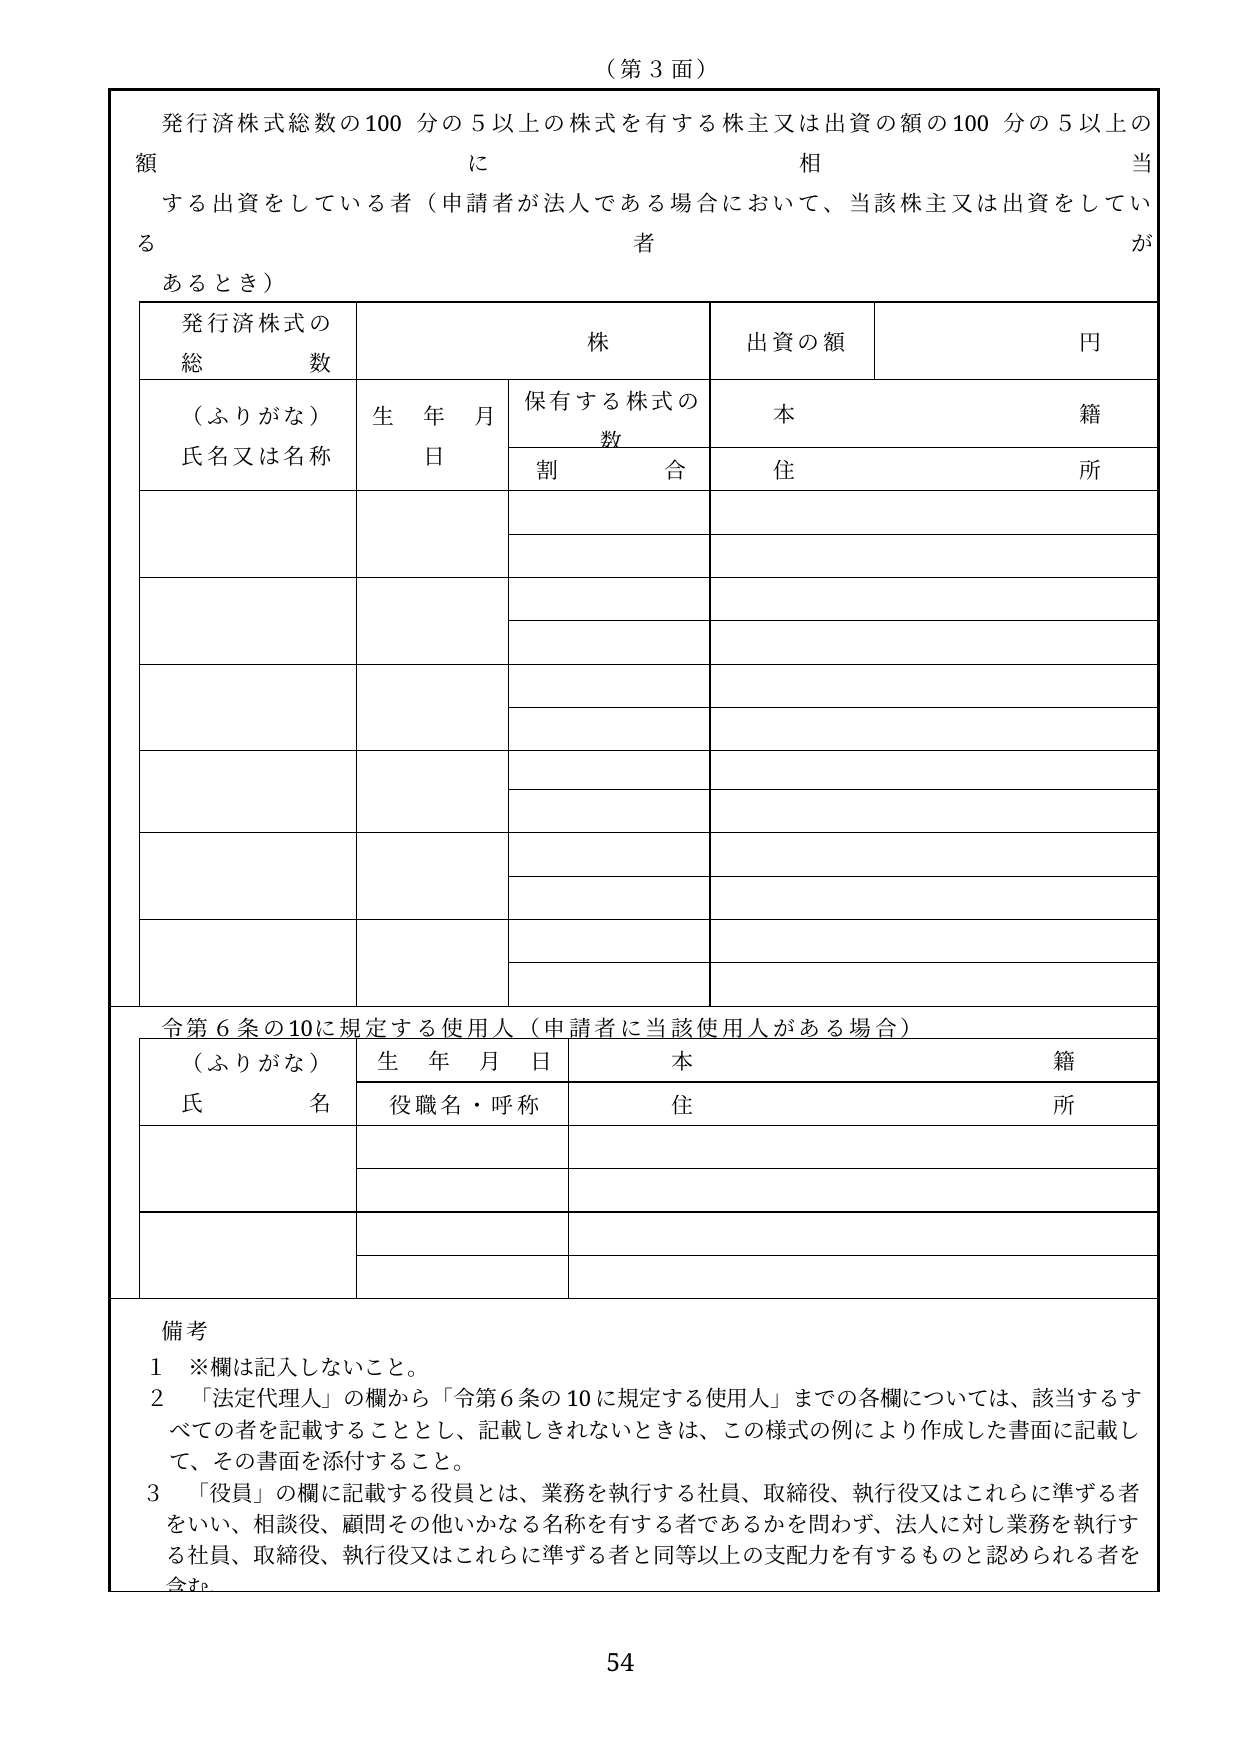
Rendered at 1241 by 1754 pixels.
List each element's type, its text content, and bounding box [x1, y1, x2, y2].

table_cell [711, 920, 1157, 962]
table_cell 役職名・呼称 [357, 1083, 568, 1125]
text （第３面） [110, 48, 1139, 88]
table_cell [711, 708, 1157, 750]
table_cell [357, 1213, 568, 1255]
table_cell [711, 621, 1157, 664]
table_cell [357, 1256, 568, 1298]
table_cell [569, 1126, 1157, 1168]
table_cell 本 籍 [569, 1039, 1157, 1081]
table_cell [569, 1169, 1157, 1211]
table_cell 株 [357, 303, 709, 379]
table_cell [509, 578, 709, 620]
table_cell 円 [875, 303, 1157, 379]
table_cell [140, 1213, 356, 1298]
table_cell [509, 920, 709, 962]
table_cell [569, 1213, 1157, 1255]
table_cell [711, 877, 1157, 919]
table_cell [509, 833, 709, 876]
table_cell 保有する株式の数 又は出資の金額 [509, 380, 709, 447]
table_cell [711, 578, 1157, 620]
table_cell [140, 491, 356, 577]
table_cell 令第６条の10に規定する使用人（申請者に当該使用人がある場合） [111, 1007, 1157, 1038]
table_cell [357, 833, 508, 919]
table_cell [357, 665, 508, 750]
table_cell [509, 877, 709, 919]
table_cell [509, 963, 709, 1006]
table_cell （ふりがな） 氏名又は名称 [140, 380, 356, 490]
table_cell [111, 1038, 139, 1298]
table_cell [357, 1126, 568, 1168]
table_cell [357, 1169, 568, 1211]
table_cell [509, 790, 709, 832]
table_cell 生 年 月 日 [357, 380, 508, 490]
table_cell [140, 1126, 356, 1211]
table_cell 出資の額 [711, 303, 874, 379]
table_cell 住 所 [569, 1083, 1157, 1125]
table_cell [711, 833, 1157, 876]
table_cell 割 合 [509, 448, 709, 490]
table_cell [711, 665, 1157, 707]
table_cell [509, 751, 709, 789]
table_cell [711, 491, 1157, 534]
table_cell [509, 621, 709, 664]
table_cell [569, 1256, 1157, 1298]
table_cell 備考 １ ※欄は記入しないこと。 ２ 「法定代理人」の欄から「令第６条の10に規定する使用人」までの各欄については、該当するすべての者を記載することとし、記載しきれないときは、この様式の例により作成した書面に記載して、その書面を添付すること。 ３ 「役員」の欄に記載する役員とは、業務を執行する社員、取締役、執行役又はこれらに準ずる者をいい、相談役、顧問その他いかなる名称を有する者であるかを問わず、法人に対し業務を執行する社員、取締役、執行役又はこれらに準ずる者と同等以上の支配力を有するものと認められる者を含む。 ４ 都道府県知事が定める部数を提出すること。 [111, 1299, 1157, 1591]
table_cell [140, 751, 356, 832]
table_cell [509, 491, 709, 534]
table_cell [711, 790, 1157, 832]
table_cell [509, 535, 709, 577]
table_cell 住 所 [711, 448, 1157, 490]
table_cell [357, 920, 508, 1006]
table_cell [711, 535, 1157, 577]
table_cell （ふりがな） 氏 名 [140, 1039, 356, 1125]
table_cell [509, 708, 709, 750]
table_header 発行済株式総数の100分の５以上の株式を有する株主又は出資の額の100分の５以上の額に相当 する出資をしている者（申請者が法人である場合において、当該株主又は出資をしている者が あるとき） [111, 91, 1157, 301]
table_cell [357, 491, 508, 577]
table_cell [111, 301, 139, 1006]
table_cell [711, 963, 1157, 1006]
table_cell [140, 665, 356, 750]
table_cell [140, 578, 356, 664]
table_cell [140, 833, 356, 919]
table_cell [711, 751, 1157, 789]
table_cell [140, 920, 356, 1006]
table_cell [357, 578, 508, 664]
table_cell 生 年 月 日 [357, 1039, 568, 1081]
table_cell 本 籍 [711, 380, 1157, 447]
table_cell [509, 665, 709, 707]
table_cell [357, 751, 508, 832]
table_cell 発行済株式の 総 数 [140, 303, 356, 379]
